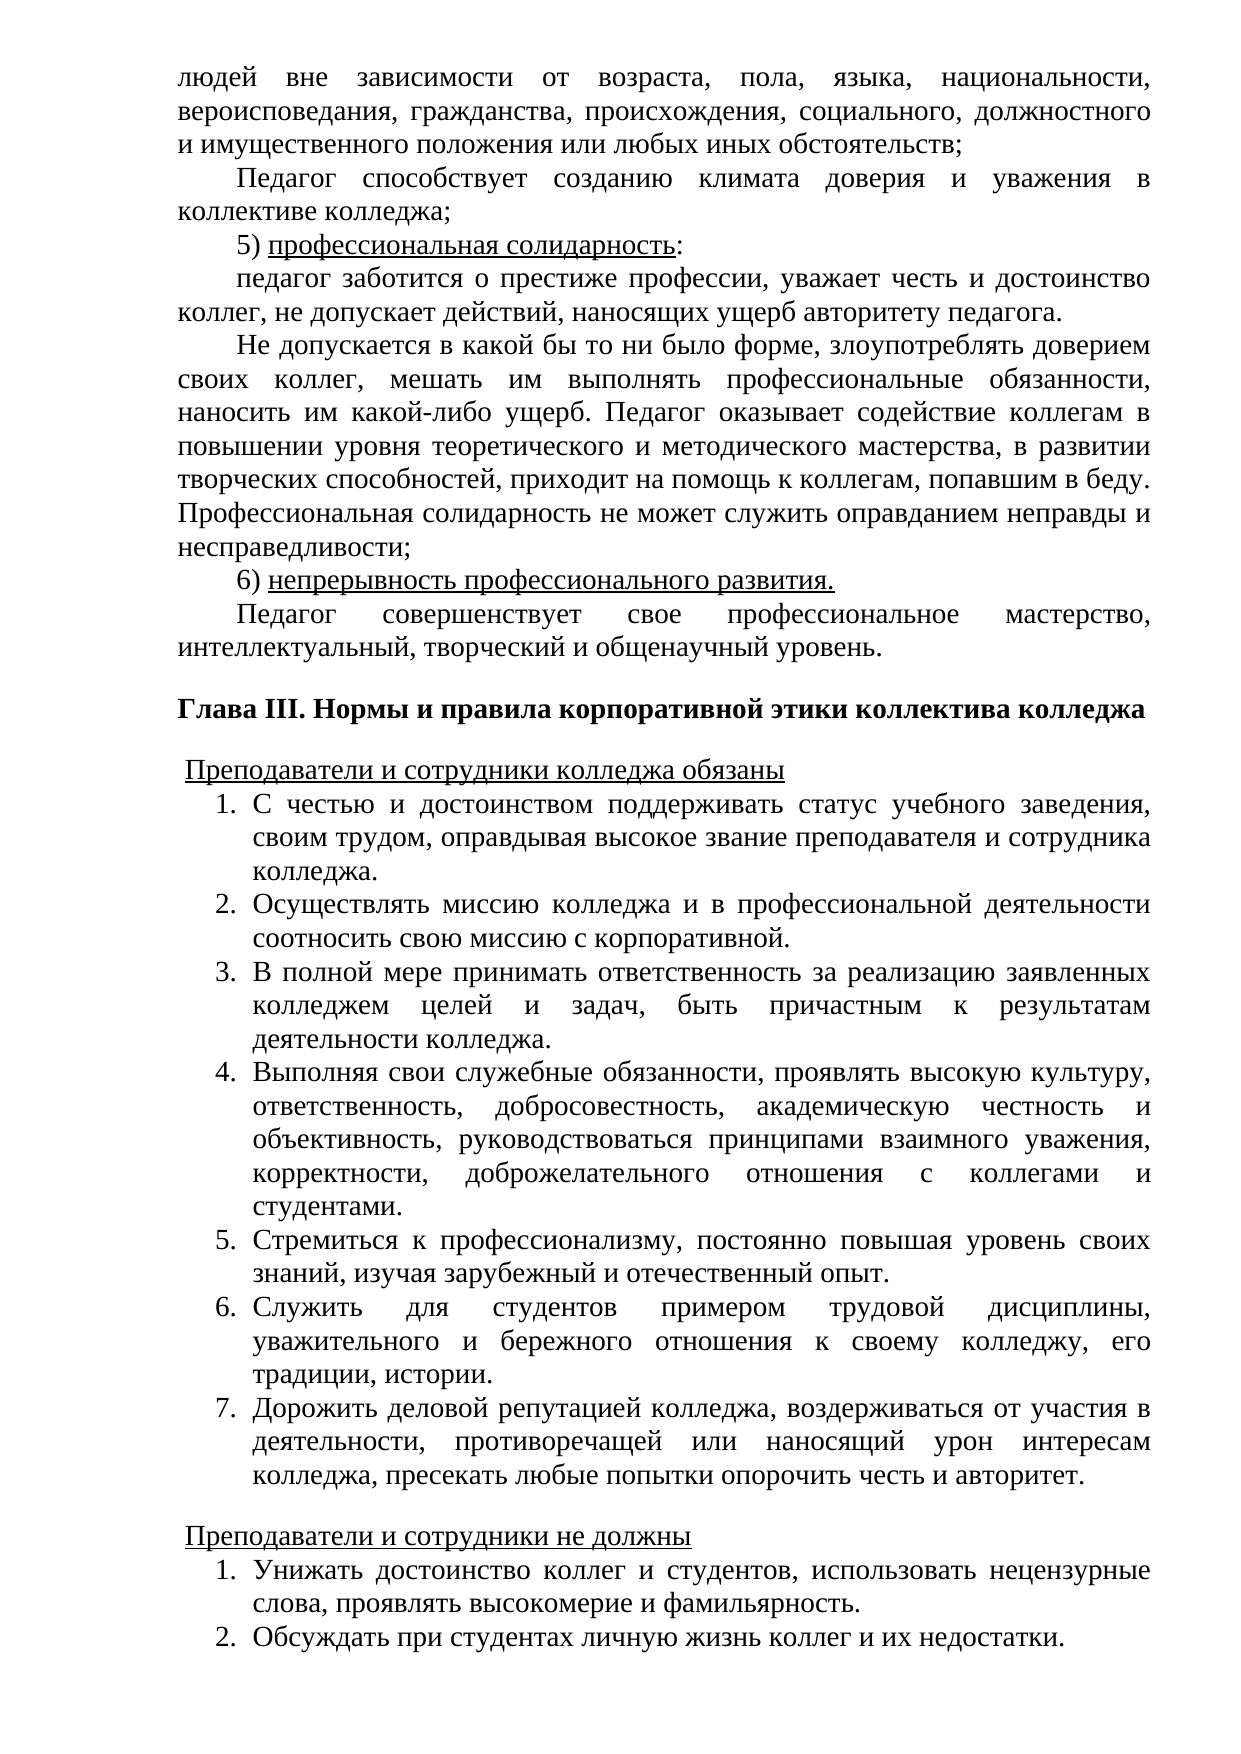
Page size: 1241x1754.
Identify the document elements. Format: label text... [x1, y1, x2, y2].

text педагог заботится о престиже профессии, уважает честь и достоинство коллег, не допускает действий, наносящих ущерб авторитету педагога. [177, 260, 1152, 327]
list Дорожить деловой репутацией колледжа, воздерживаться от участия в деятельности, противоречащей или наносящий урон интересам колледжа, пресекать любые попытки опорочить честь и авторитет. [215, 1390, 1152, 1490]
text Педагог способствует созданию климата доверия и уважения в коллективе колледжа; [177, 160, 1152, 227]
text 5) профессиональная солидарность: [177, 227, 1152, 260]
list Стремиться к профессионализму, постоянно повышая уровень своих знаний, изучая зарубежный и отечественный опыт. [215, 1222, 1152, 1289]
list Служить для студентов примером трудовой дисциплины, уважительного и бережного отношения к своему колледжу, его традиции, истории. [215, 1289, 1152, 1390]
text Преподаватели и сотрудники колледжа обязаны [177, 752, 1152, 786]
list С честью и достоинством поддерживать статус учебного заведения, своим трудом, оправдывая высокое звание преподавателя и сотрудника колледжа. [215, 786, 1152, 887]
text 6) непрерывность профессионального развития. [177, 562, 1152, 596]
list Выполняя свои служебные обязанности, проявлять высокую культуру, ответственность, добросовестность, академическую честность и объективность, руководствоваться принципами взаимного уважения, корректности, доброжелательного отношения с коллегами и студентами. [215, 1054, 1152, 1222]
text Глава III. Нормы и правила корпоративной этики коллектива колледжа [177, 691, 1152, 724]
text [177, 59, 1152, 160]
text Педагог совершенствует свое профессиональное мастерство, интеллектуальный, творческий и общенаучный уровень. [177, 596, 1152, 663]
text Не допускается в какой бы то ни было форме, злоупотреблять доверием своих коллег, мешать им выполнять профессиональные обязанности, наносить им какой-либо ущерб. Педагог оказывает содействие коллегам в повышении уровня теоретического и методического мастерства, в развитии творческих способностей, приходит на помощь к коллегам, попавшим в беду. Профессиональная солидарность не может служить оправданием неправды и несправедливости; [177, 327, 1152, 562]
text Преподаватели и сотрудники не должны [177, 1518, 1152, 1552]
list Осуществлять миссию колледжа и в профессиональной деятельности соотносить свою миссию с корпоративной. [215, 887, 1152, 954]
list Обсуждать при студентах личную жизнь коллег и их недостатки. [215, 1619, 1152, 1653]
list В полной мере принимать ответственность за реализацию заявленных колледжем целей и задач, быть причастным к результатам деятельности колледжа. [215, 954, 1152, 1054]
list Унижать достоинство коллег и студентов, использовать нецензурные слова, проявлять высокомерие и фамильярность. [215, 1552, 1152, 1619]
